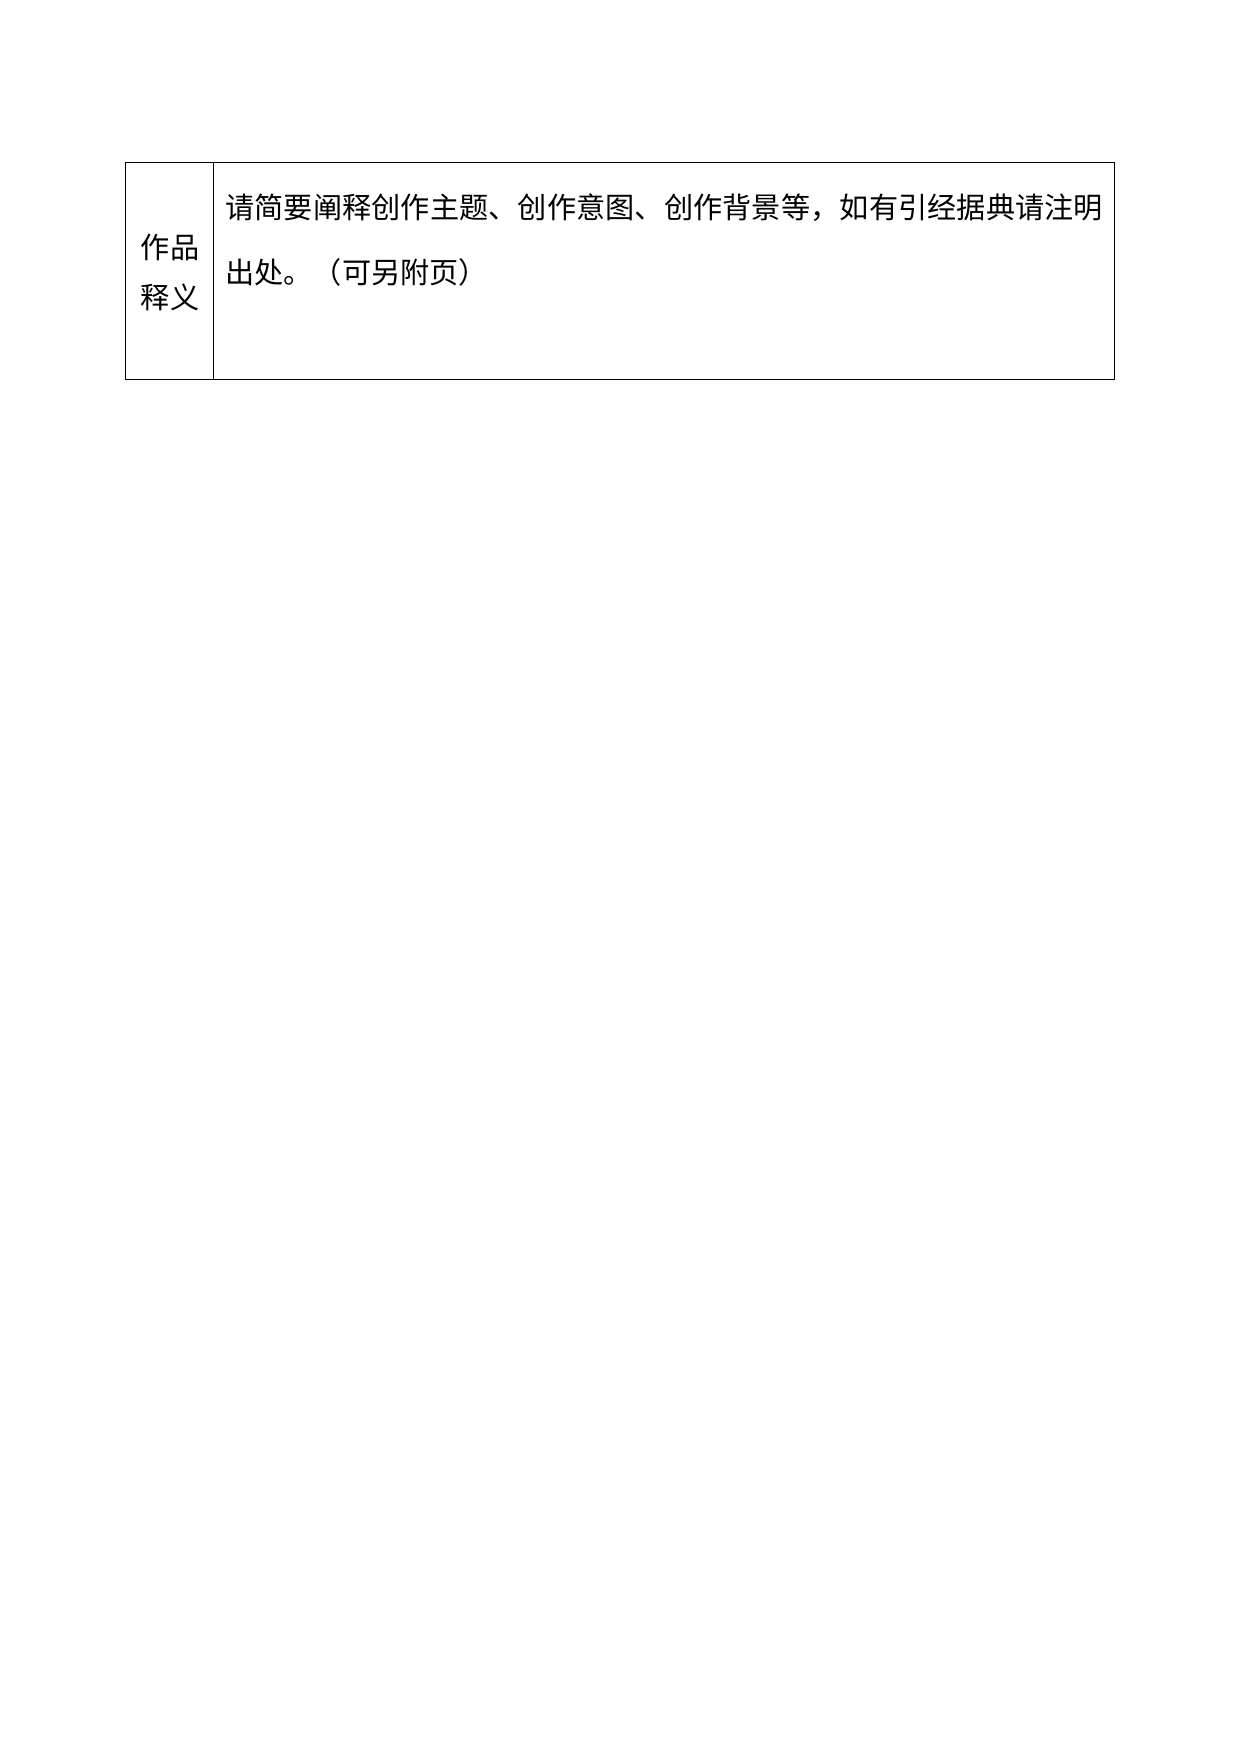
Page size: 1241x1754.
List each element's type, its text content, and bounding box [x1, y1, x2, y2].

table_cell 请简要阐释创作主题、创作意图、创作背景等，如有引经据典请注明出处。（可另附页） [214, 163, 1114, 379]
table_cell 作品 释义 [126, 163, 213, 379]
